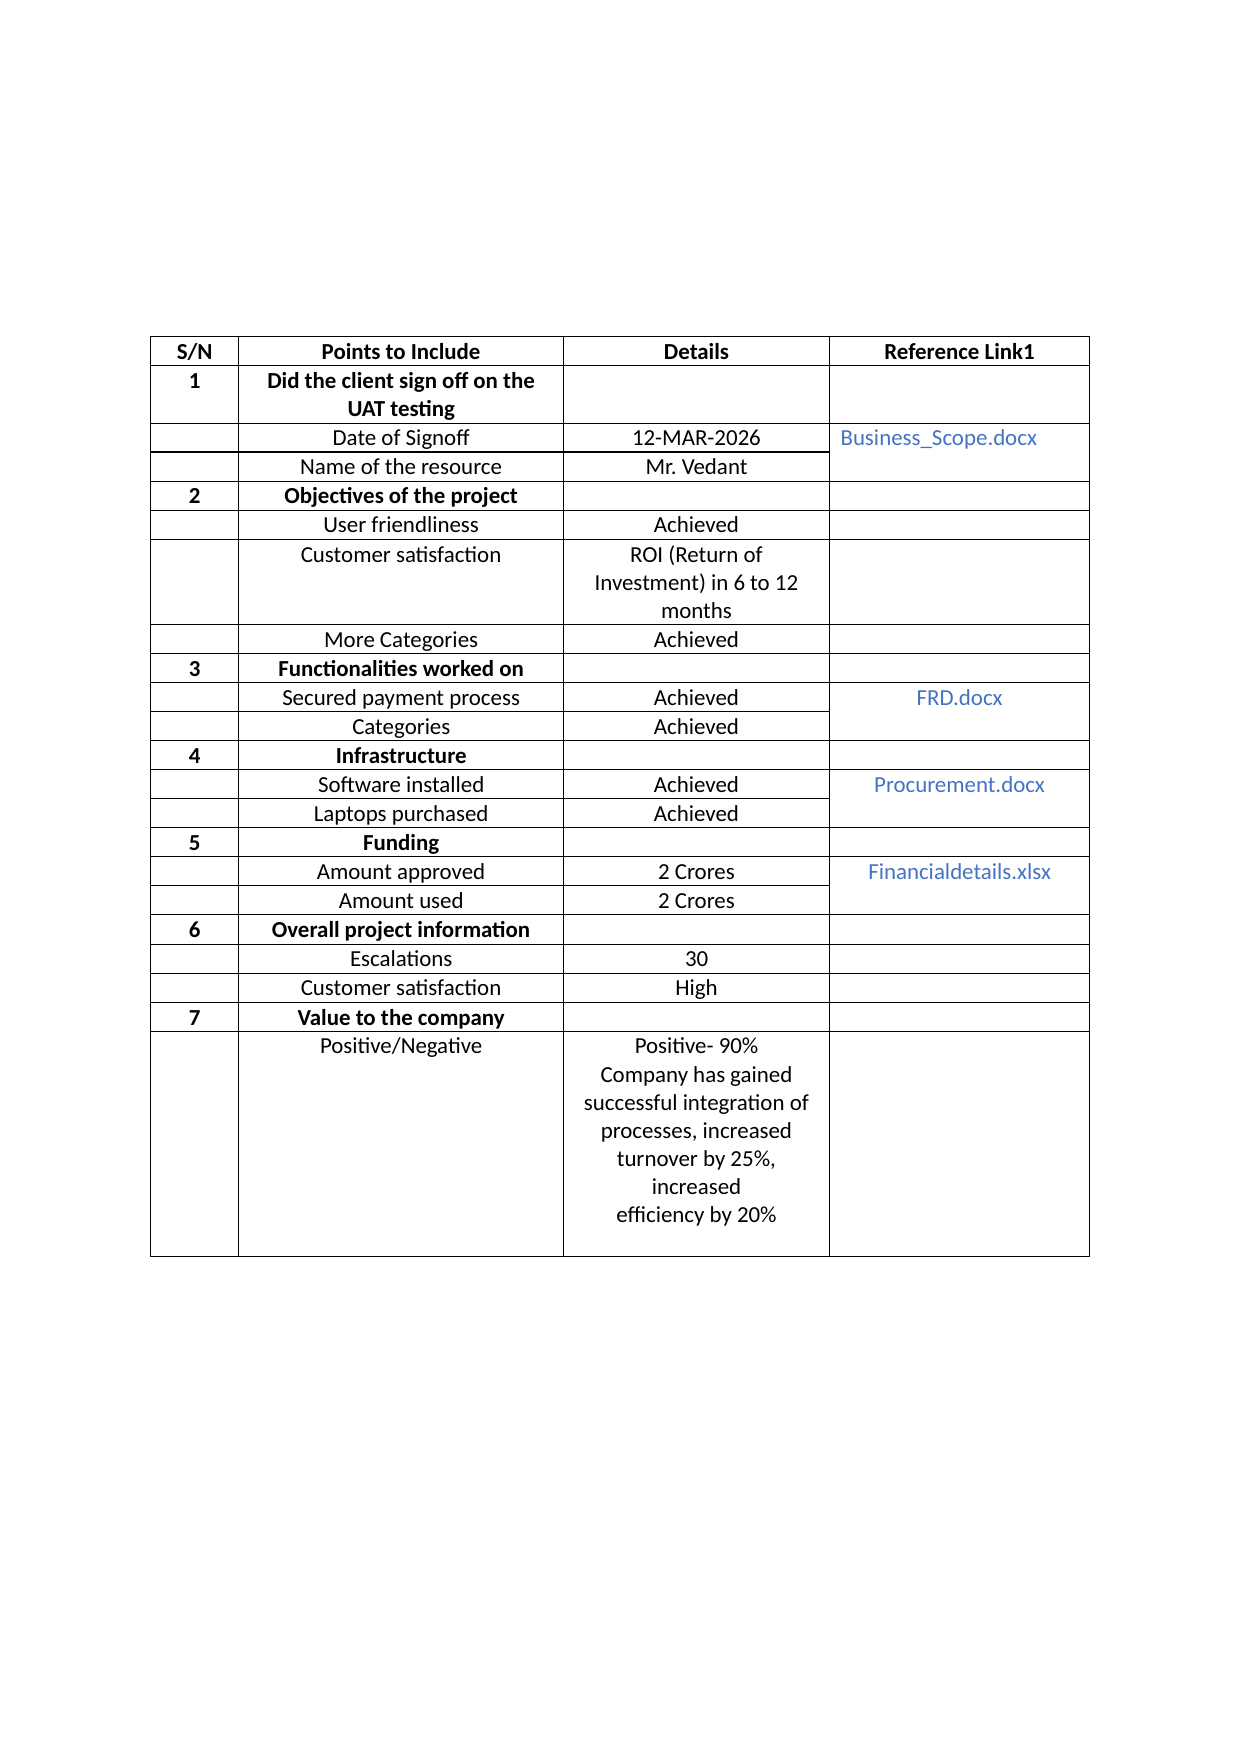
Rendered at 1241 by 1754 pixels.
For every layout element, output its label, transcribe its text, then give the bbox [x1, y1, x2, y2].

table_cell Name of the resource [239, 453, 563, 481]
table_cell [830, 974, 1089, 1002]
table_cell [151, 453, 238, 481]
table_cell Infrastructure [239, 741, 563, 769]
table_cell [151, 540, 238, 624]
table_cell More Categories [239, 625, 563, 653]
table_cell Did the client sign off on the UAT testing [239, 366, 563, 422]
table_cell [151, 424, 238, 451]
table_cell 6 [151, 915, 238, 943]
table_cell Achieved [564, 799, 829, 827]
table_cell Categories [239, 712, 563, 740]
table_cell Customer satisfaction [239, 540, 563, 624]
table_cell [151, 945, 238, 972]
table_header Points to Include [239, 337, 563, 365]
table_cell 12-MAR-2026 [564, 424, 829, 451]
table_cell [830, 741, 1089, 769]
table_cell Financialdetails.xlsx [830, 857, 1089, 914]
table_cell 1 [151, 366, 238, 422]
table_cell [830, 511, 1089, 539]
table_cell 2 Crores [564, 886, 829, 914]
table_cell [830, 625, 1089, 653]
table_cell Customer satisfaction [239, 974, 563, 1002]
table_cell [151, 625, 238, 653]
table_cell Amount approved [239, 857, 563, 885]
table_cell [830, 366, 1089, 422]
table_cell Mr. Vedant [564, 453, 829, 481]
table_cell Procurement.docx [830, 770, 1089, 827]
table_cell Escalations [239, 945, 563, 972]
table_cell [564, 654, 829, 682]
table_cell ROI (Return of Investment) in 6 to 12 months [564, 540, 829, 624]
table_cell Positive- 90% Company has gained successful integration of processes, increased turnover by 25%, increased efficiency by 20% [564, 1032, 829, 1256]
table_cell [151, 886, 238, 914]
table_cell 30 [564, 945, 829, 972]
table_cell [830, 1032, 1089, 1256]
table_cell [564, 1003, 829, 1031]
table_cell [830, 654, 1089, 682]
table_cell [151, 974, 238, 1002]
table_cell [151, 770, 238, 798]
table_cell Positive/Negative [239, 1032, 563, 1256]
table_cell [151, 683, 238, 711]
table_cell High [564, 974, 829, 1002]
table_cell 2 [151, 482, 238, 509]
table_cell Achieved [564, 770, 829, 798]
table_cell Value to the company [239, 1003, 563, 1031]
table_cell Achieved [564, 712, 829, 740]
table_cell 7 [151, 1003, 238, 1031]
table_cell [564, 366, 829, 422]
table_cell [830, 482, 1089, 509]
table_cell Business_Scope.docx [830, 424, 1089, 481]
table_cell [830, 945, 1089, 972]
table_cell Funding [239, 828, 563, 856]
table_cell [151, 857, 238, 885]
table_cell [830, 1003, 1089, 1031]
table_cell 2 Crores [564, 857, 829, 885]
table_cell [830, 915, 1089, 943]
table_cell 5 [151, 828, 238, 856]
table_cell Date of Signoff [239, 424, 563, 451]
table_cell [564, 482, 829, 509]
table_cell [830, 828, 1089, 856]
table_header Reference Link1 [830, 337, 1089, 365]
table_cell [151, 1032, 238, 1256]
table_cell [564, 915, 829, 943]
table_cell 4 [151, 741, 238, 769]
table_cell 3 [151, 654, 238, 682]
table_cell Functionalities worked on [239, 654, 563, 682]
table_cell Achieved [564, 683, 829, 711]
table_cell Overall project information [239, 915, 563, 943]
table_cell Amount used [239, 886, 563, 914]
table_cell [151, 799, 238, 827]
table_header S/N [151, 337, 238, 365]
table_header Details [564, 337, 829, 365]
table_cell [564, 741, 829, 769]
table_cell Achieved [564, 625, 829, 653]
table_cell [151, 712, 238, 740]
table_cell [151, 511, 238, 539]
table_cell Software installed [239, 770, 563, 798]
table_cell [830, 540, 1089, 624]
table_cell Secured payment process [239, 683, 563, 711]
table_cell [564, 828, 829, 856]
table_cell FRD.docx [830, 683, 1089, 740]
table_cell Achieved [564, 511, 829, 539]
table_cell Objectives of the project [239, 482, 563, 509]
table_cell User friendliness [239, 511, 563, 539]
table_cell Laptops purchased [239, 799, 563, 827]
